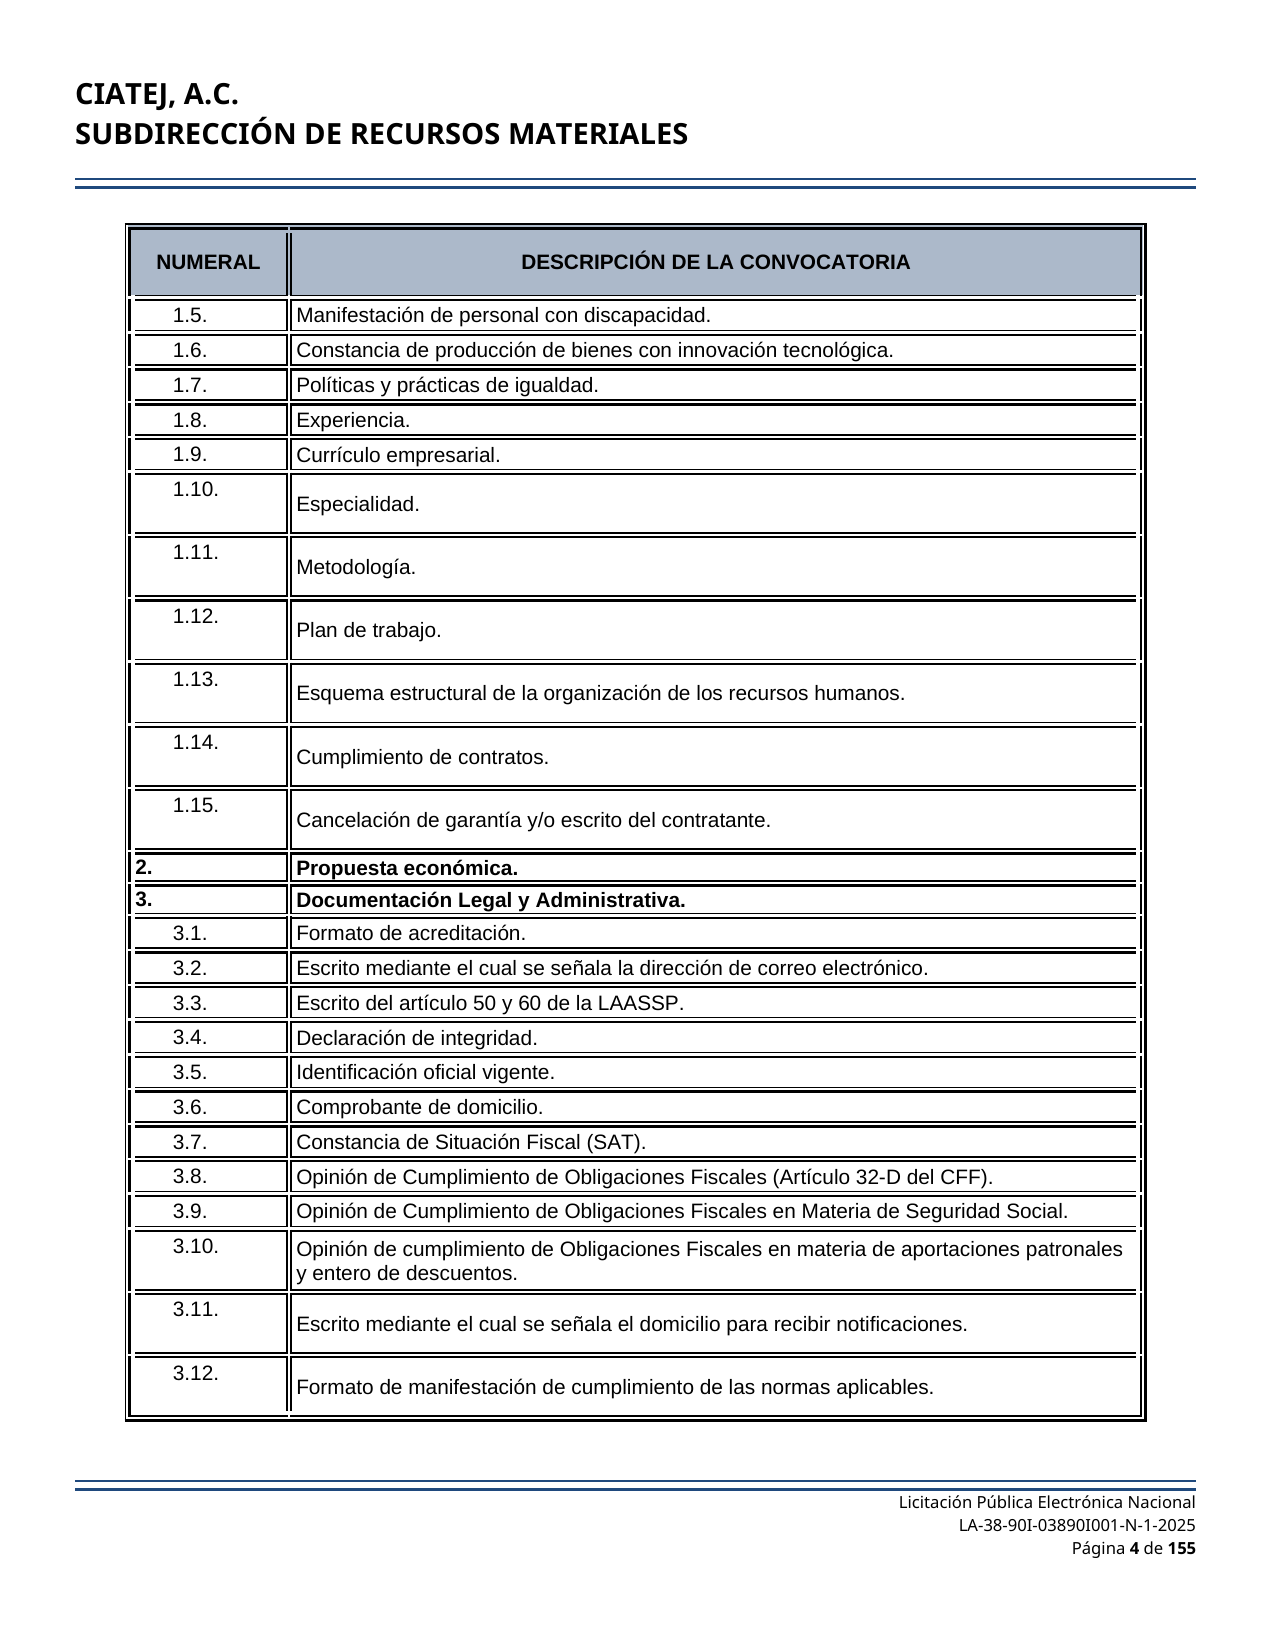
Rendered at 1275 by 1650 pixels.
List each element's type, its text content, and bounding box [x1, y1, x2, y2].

table_cell Cumplimiento de contratos. [289, 722, 1143, 785]
table_cell Experiencia. [289, 399, 1143, 434]
table_cell Escrito del artículo 50 y 60 de la LAASSP. [289, 982, 1143, 1017]
table_cell Escrito mediante el cual se señala el domicilio para recibir notificaciones. [289, 1289, 1143, 1352]
table_cell Formato de manifestación de cumplimiento de las normas aplicables. [289, 1352, 1143, 1415]
table_cell Opinión de cumplimiento de Obligaciones Fiscales en materia de aportaciones patronales y entero de descuentos. [289, 1226, 1143, 1289]
table_cell [128, 913, 289, 947]
table_cell [128, 722, 289, 785]
table_cell [128, 1191, 289, 1226]
table_cell Cancelación de garantía y/o escrito del contratante. [289, 785, 1143, 848]
table_cell [128, 1121, 289, 1156]
table_cell [128, 880, 289, 912]
table_cell Políticas y prácticas de igualdad. [289, 364, 1143, 399]
table_cell Constancia de Situación Fiscal (SAT). [289, 1121, 1143, 1156]
table_cell Opinión de Cumplimiento de Obligaciones Fiscales en Materia de Seguridad Social. [289, 1191, 1143, 1226]
table_cell Declaración de integridad. [289, 1017, 1143, 1052]
table_cell Manifestación de personal con discapacidad. [289, 295, 1143, 329]
table_cell Esquema estructural de la organización de los recursos humanos. [289, 659, 1143, 722]
table_cell Propuesta económica. [289, 848, 1143, 880]
table_cell [128, 982, 289, 1017]
table_cell Identificación oficial vigente. [289, 1052, 1143, 1086]
table_cell [128, 295, 289, 329]
table_header DESCRIPCIÓN de la CONVOCATORIA [289, 225, 1143, 295]
table_cell [128, 1017, 289, 1052]
table_cell Metodología. [289, 532, 1143, 595]
table_cell Comprobante de domicilio. [289, 1086, 1143, 1121]
table_cell Currículo empresarial. [289, 434, 1143, 469]
table_cell Escrito mediante el cual se señala la dirección de correo electrónico. [289, 947, 1143, 982]
table_cell [128, 469, 289, 532]
table_cell [128, 1352, 289, 1415]
table_cell [128, 434, 289, 469]
table_cell [128, 785, 289, 848]
table_cell [128, 848, 289, 880]
table_cell [128, 330, 289, 364]
table_cell [128, 659, 289, 722]
table_cell [128, 1156, 289, 1191]
table_cell [128, 595, 289, 658]
table_cell [128, 1289, 289, 1352]
table_cell [128, 532, 289, 595]
table_header Numeral [128, 225, 289, 295]
table_cell Constancia de producción de bienes con innovación tecnológica. [289, 330, 1143, 364]
table_cell Opinión de Cumplimiento de Obligaciones Fiscales (Artículo 32-D del CFF). [289, 1156, 1143, 1191]
table_cell [128, 1086, 289, 1121]
table_cell [128, 399, 289, 434]
table_cell [128, 1226, 289, 1289]
table_cell [128, 1052, 289, 1086]
table_cell [128, 947, 289, 982]
table_cell Documentación Legal y Administrativa. [289, 880, 1143, 912]
table_cell Formato de acreditación. [289, 913, 1143, 947]
table_cell Plan de trabajo. [289, 595, 1143, 658]
table_cell [128, 364, 289, 399]
table_cell Especialidad. [289, 469, 1143, 532]
